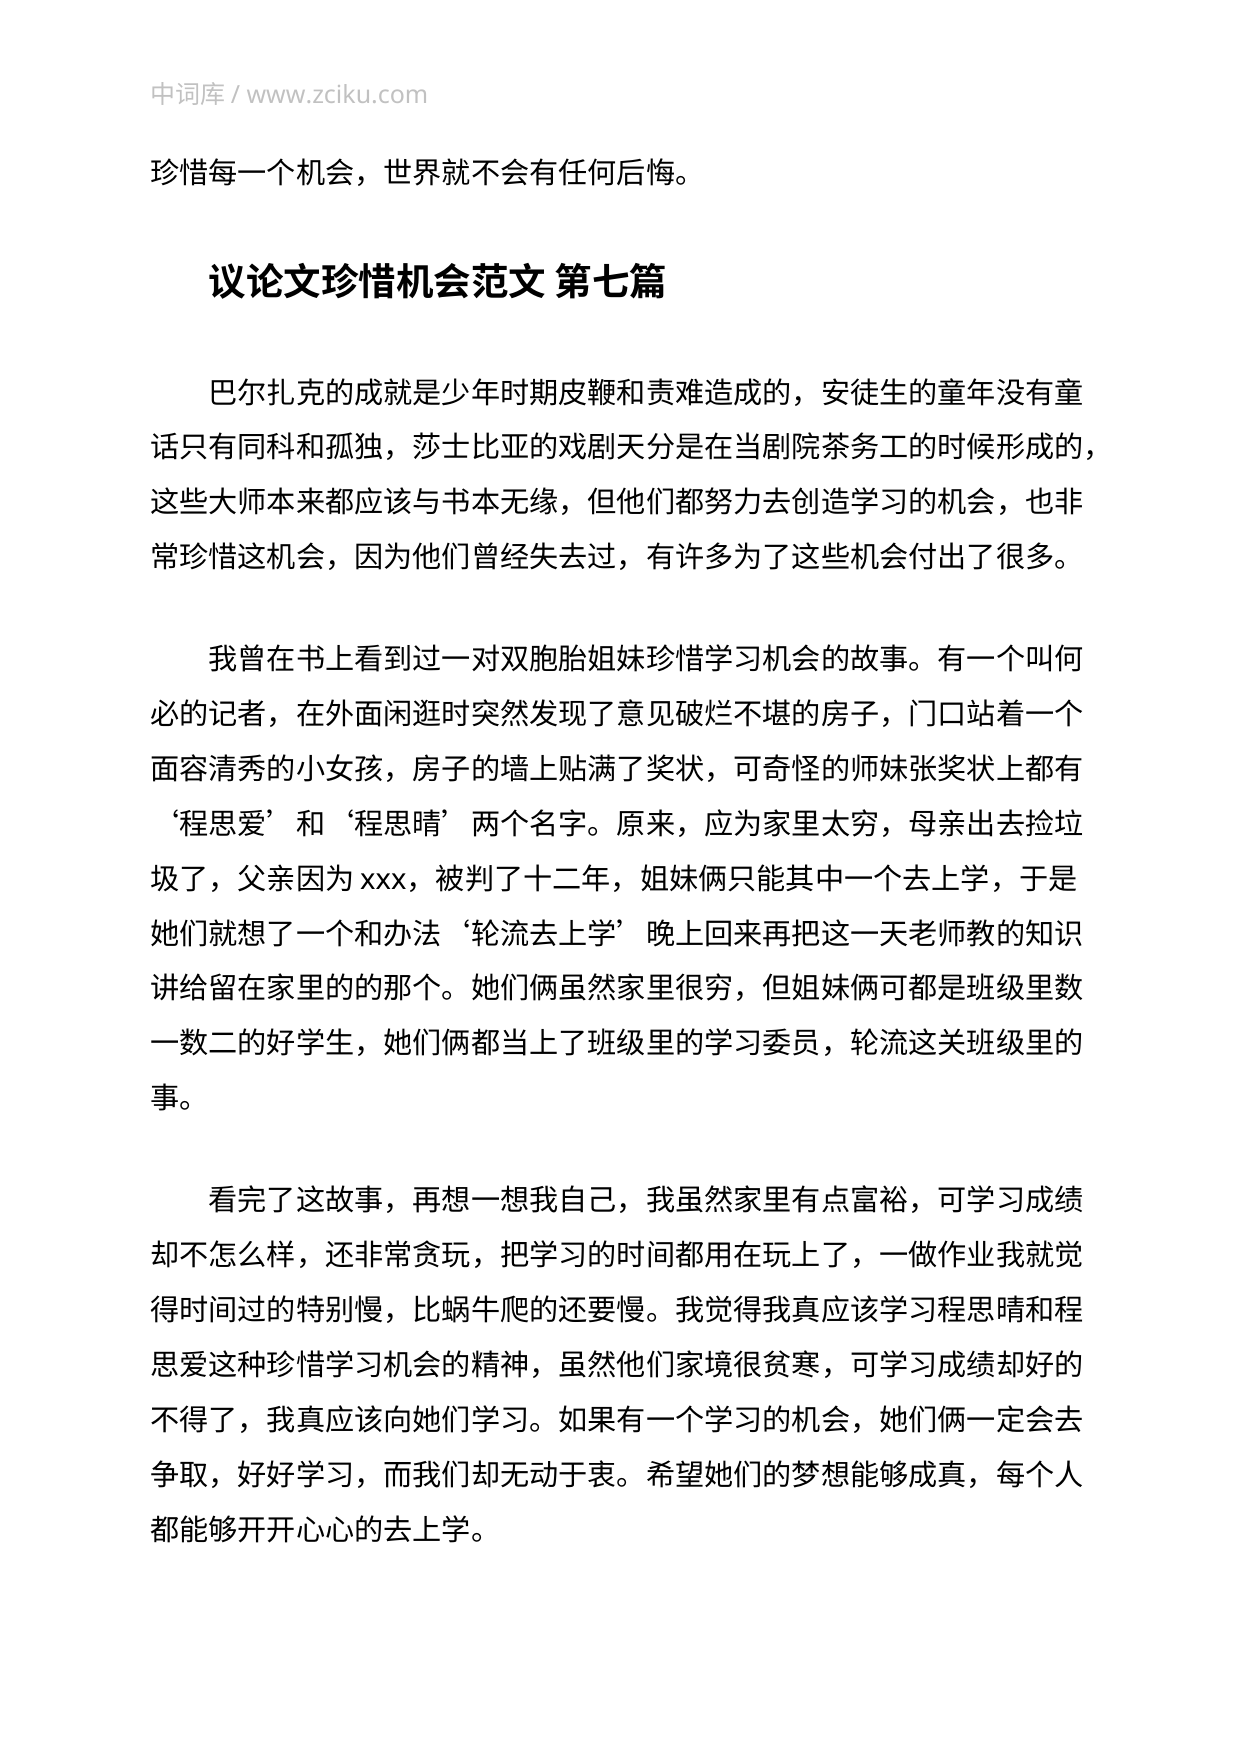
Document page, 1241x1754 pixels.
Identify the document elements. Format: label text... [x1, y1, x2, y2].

text 巴尔扎克的成就是少年时期皮鞭和责难造成的，安徒生的童年没有童话只有同科和孤独，莎士比亚的戏剧天分是在当剧院茶务工的时候形成的，这些大师本来都应该与书本无缘，但他们都努力去创造学习的机会，也非常珍惜这机会，因为他们曾经失去过，有许多为了这些机会付出了很多。 [150, 369, 1090, 576]
text 我曾在书上看到过一对双胞胎姐妹珍惜学习机会的故事。有一个叫何必的记者，在外面闲逛时突然发现了意见破烂不堪的房子，门口站着一个面容清秀的小女孩，房子的墙上贴满了奖状，可奇怪的师妹张奖状上都有‘程思爱’和‘程思晴’两个名字。原来，应为家里太穷，母亲出去捡垃圾了，父亲因为xxx，被判了十二年，姐妹俩只能其中一个去上学，于是她们就想了一个和办法‘轮流去上学’晚上回来再把这一天老师教的知识讲给留在家里的的那个。她们俩虽然家里很穷，但姐妹俩可都是班级里数一数二的好学生，她们俩都当上了班级里的学习委员，轮流这关班级里的事。 [150, 636, 1090, 1117]
text 议论文珍惜机会范文 第七篇 [150, 252, 1090, 306]
text 看完了这故事，再想一想我自己，我虽然家里有点富裕，可学习成绩却不怎么样，还非常贪玩，把学习的时间都用在玩上了，一做作业我就觉得时间过的特别慢，比蜗牛爬的还要慢。我觉得我真应该学习程思晴和程思爱这种珍惜学习机会的精神，虽然他们家境很贫寒，可学习成绩却好的不得了，我真应该向她们学习。如果有一个学习的机会，她们俩一定会去争取，好好学习，而我们却无动于衷。希望她们的梦想能够成真，每个人都能够开开心心的去上学。 [150, 1177, 1090, 1548]
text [150, 150, 1090, 192]
